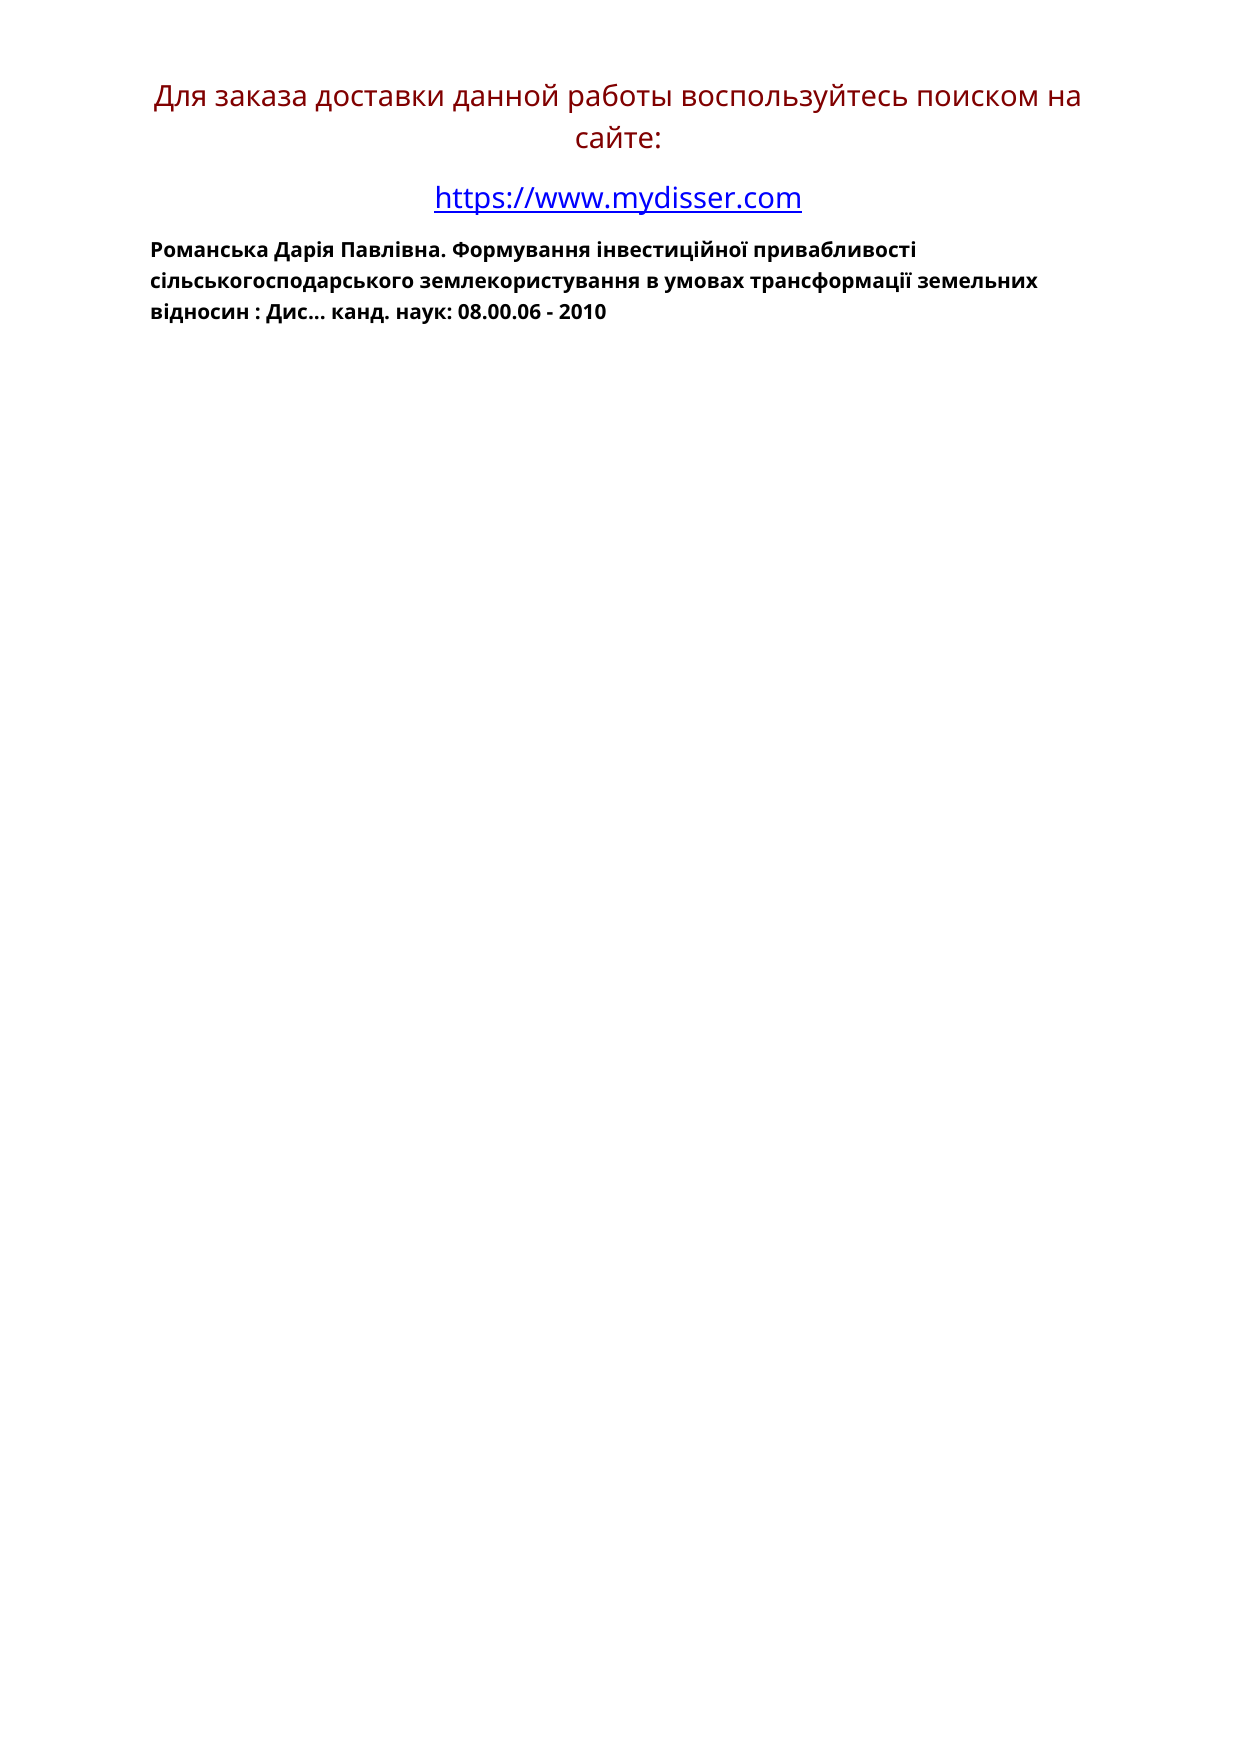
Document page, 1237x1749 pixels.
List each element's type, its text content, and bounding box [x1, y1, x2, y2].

text Романська Дарія Павлівна. Формування інвестиційної привабливості сільськогосподарського землекористування в умовах трансформації земельних відносин : Дис... канд. наук: 08.00.06 - 2010 [150, 236, 1086, 325]
